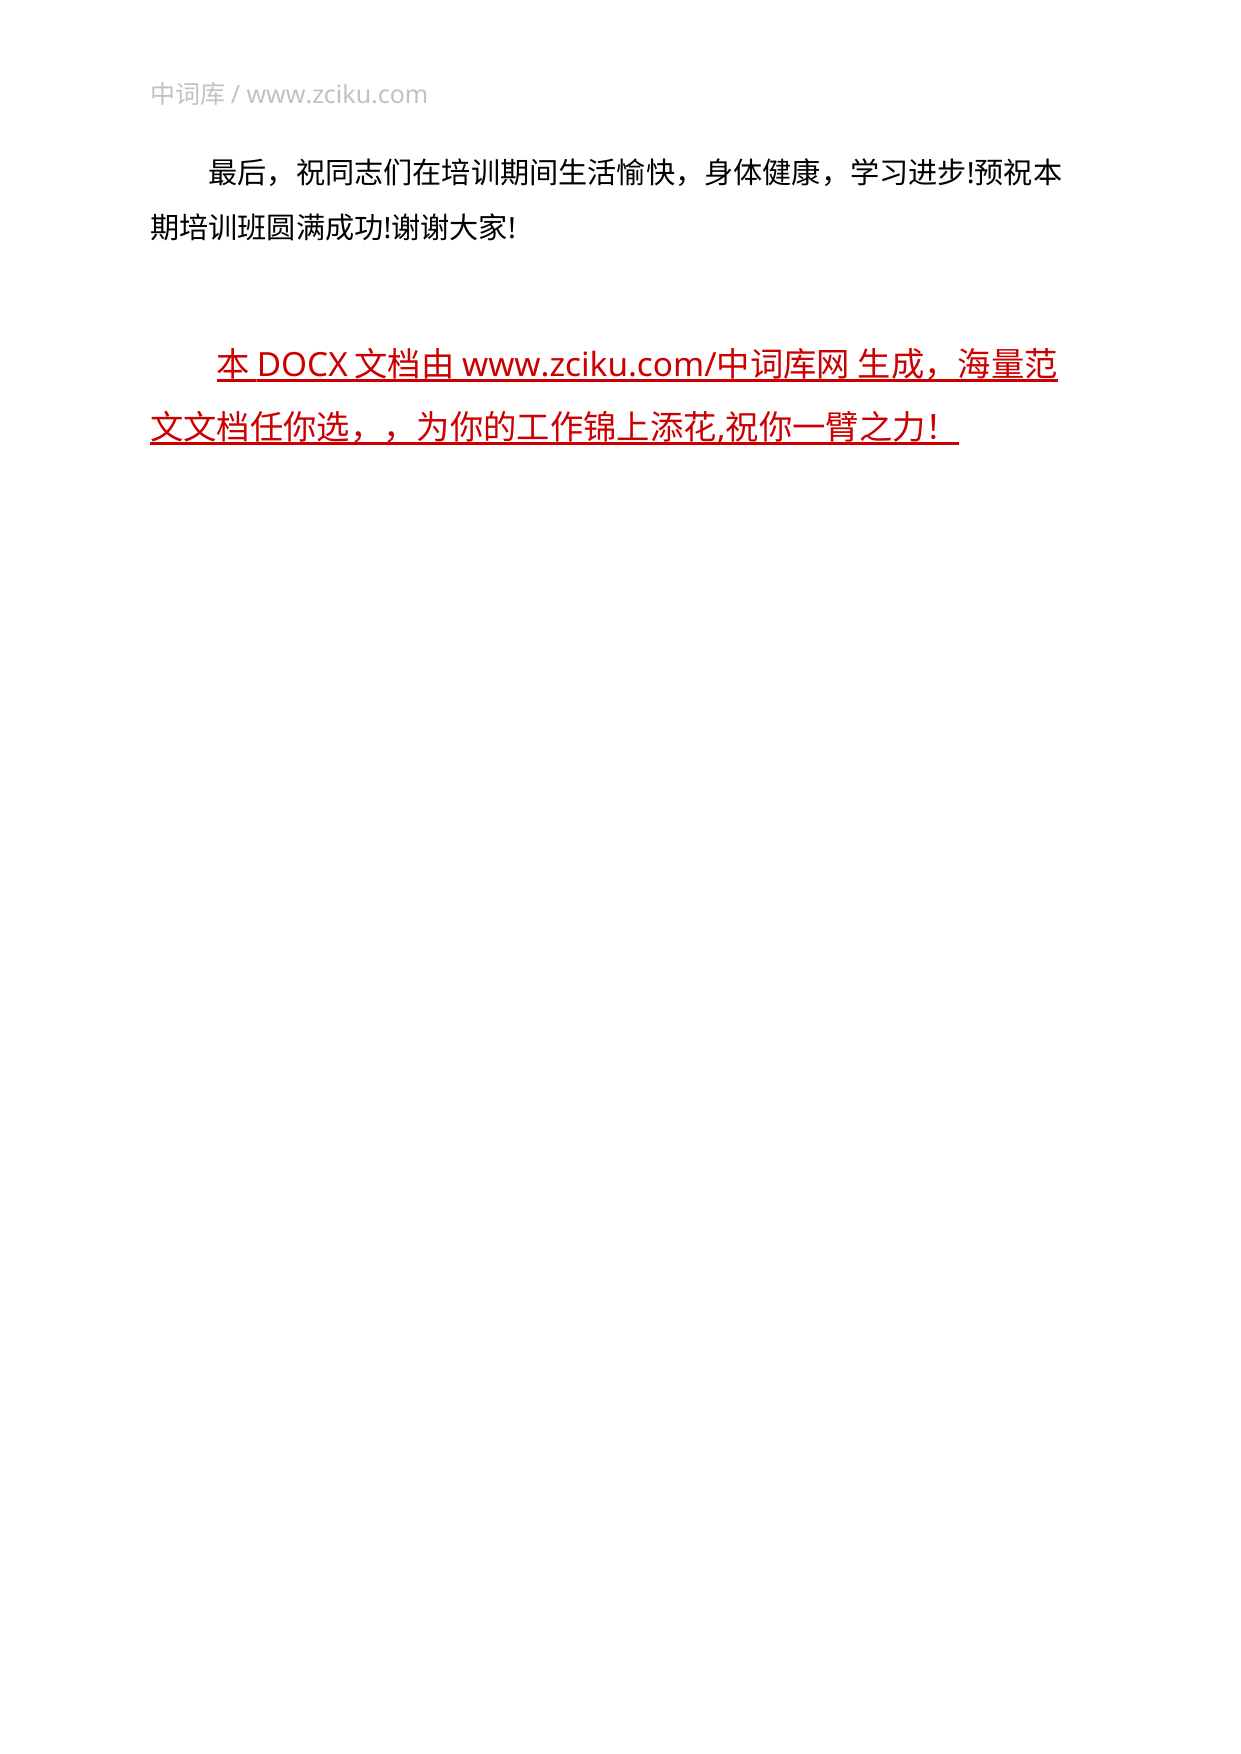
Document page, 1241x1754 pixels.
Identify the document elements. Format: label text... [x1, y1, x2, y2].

text 本DOCX文档由 www.zciku.com/中词库网 生成，海量范文文档任你选，，为你的工作锦上添花,祝你一臂之力！ [150, 338, 1090, 449]
text 最后，祝同志们在培训期间生活愉快，身体健康，学习进步!预祝本期培训班圆满成功!谢谢大家! [150, 150, 1090, 247]
